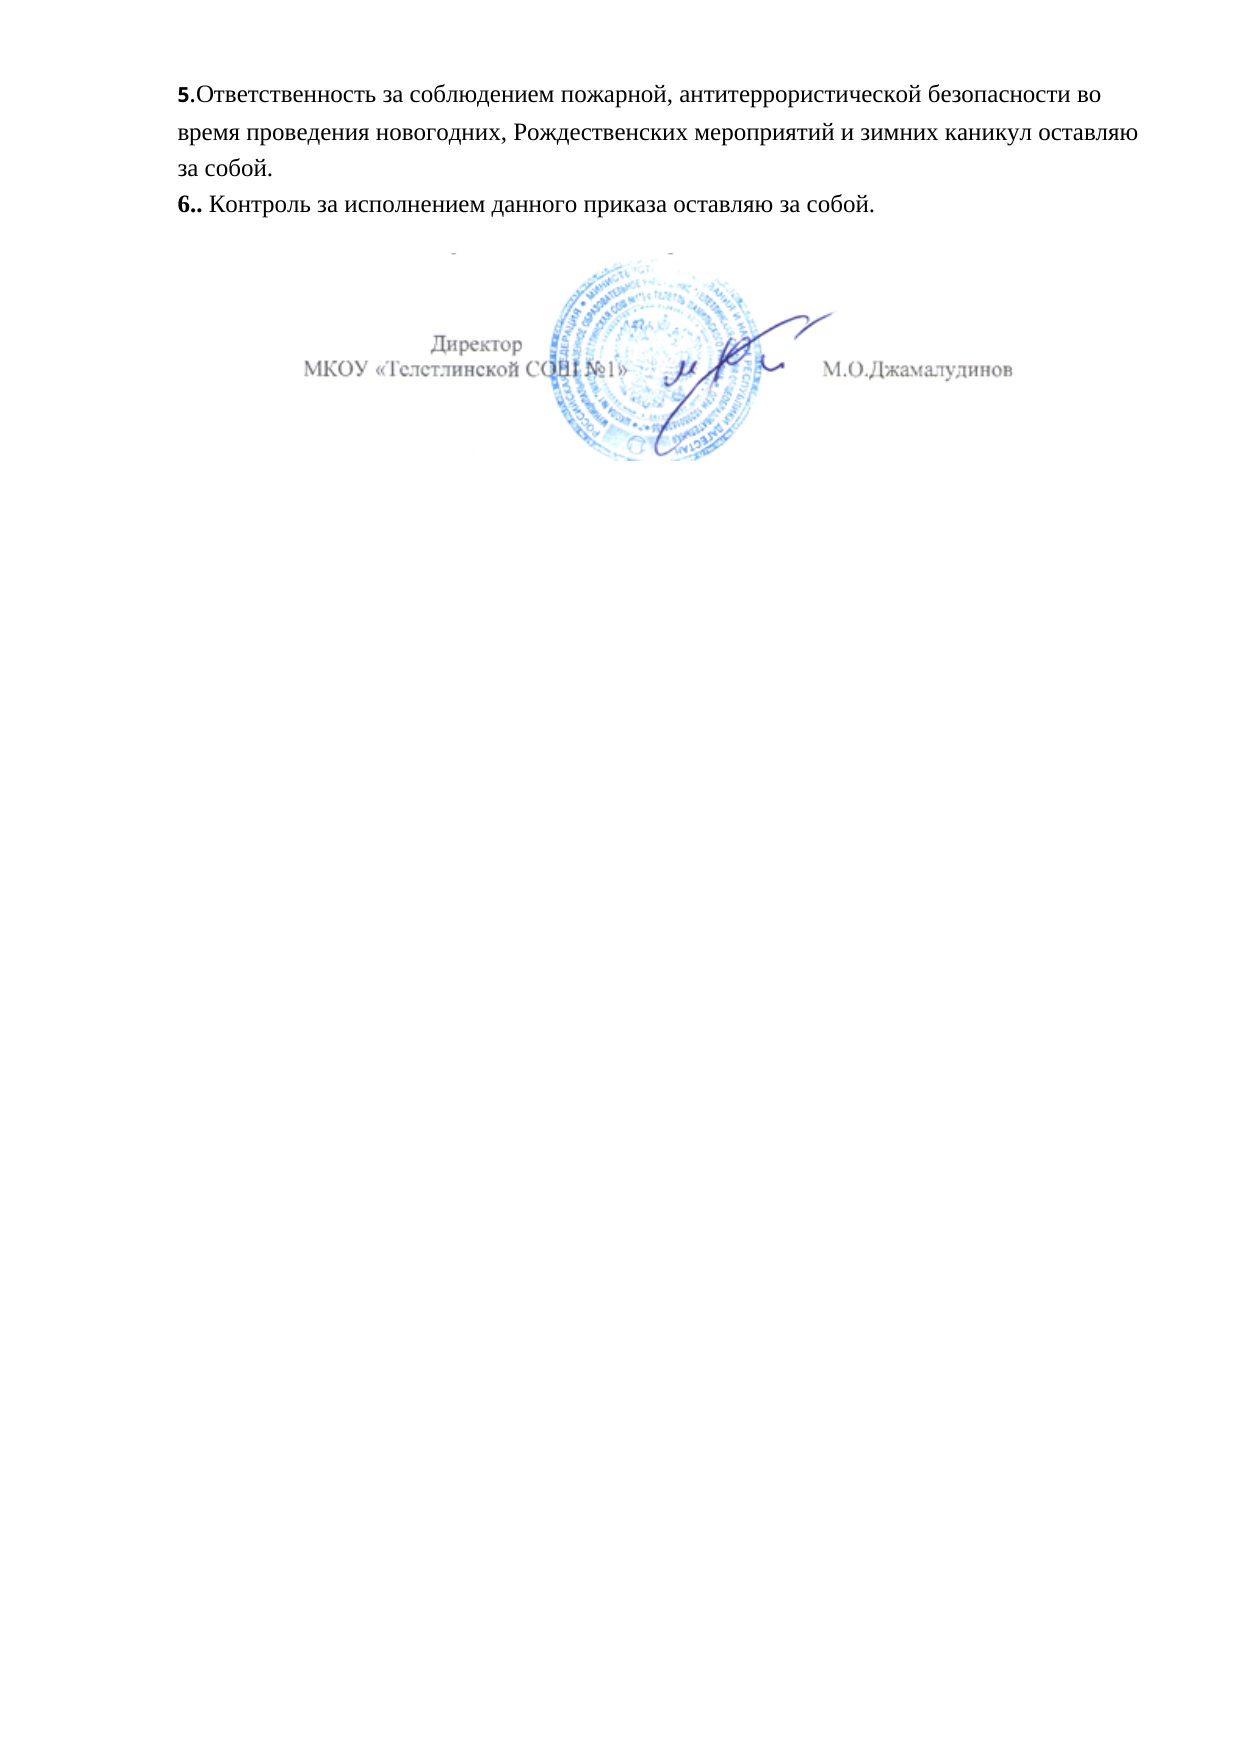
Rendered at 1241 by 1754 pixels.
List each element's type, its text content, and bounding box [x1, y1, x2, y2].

text 5.Ответственность за соблюдением пожарной, антитеррористической безопасности во время проведения новогодних, Рождественских мероприятий и зимних каникул оставляю за собой. [177, 74, 1152, 182]
text 6.. Контроль за исполнением данного приказа оставляю за собой. [177, 182, 1152, 218]
